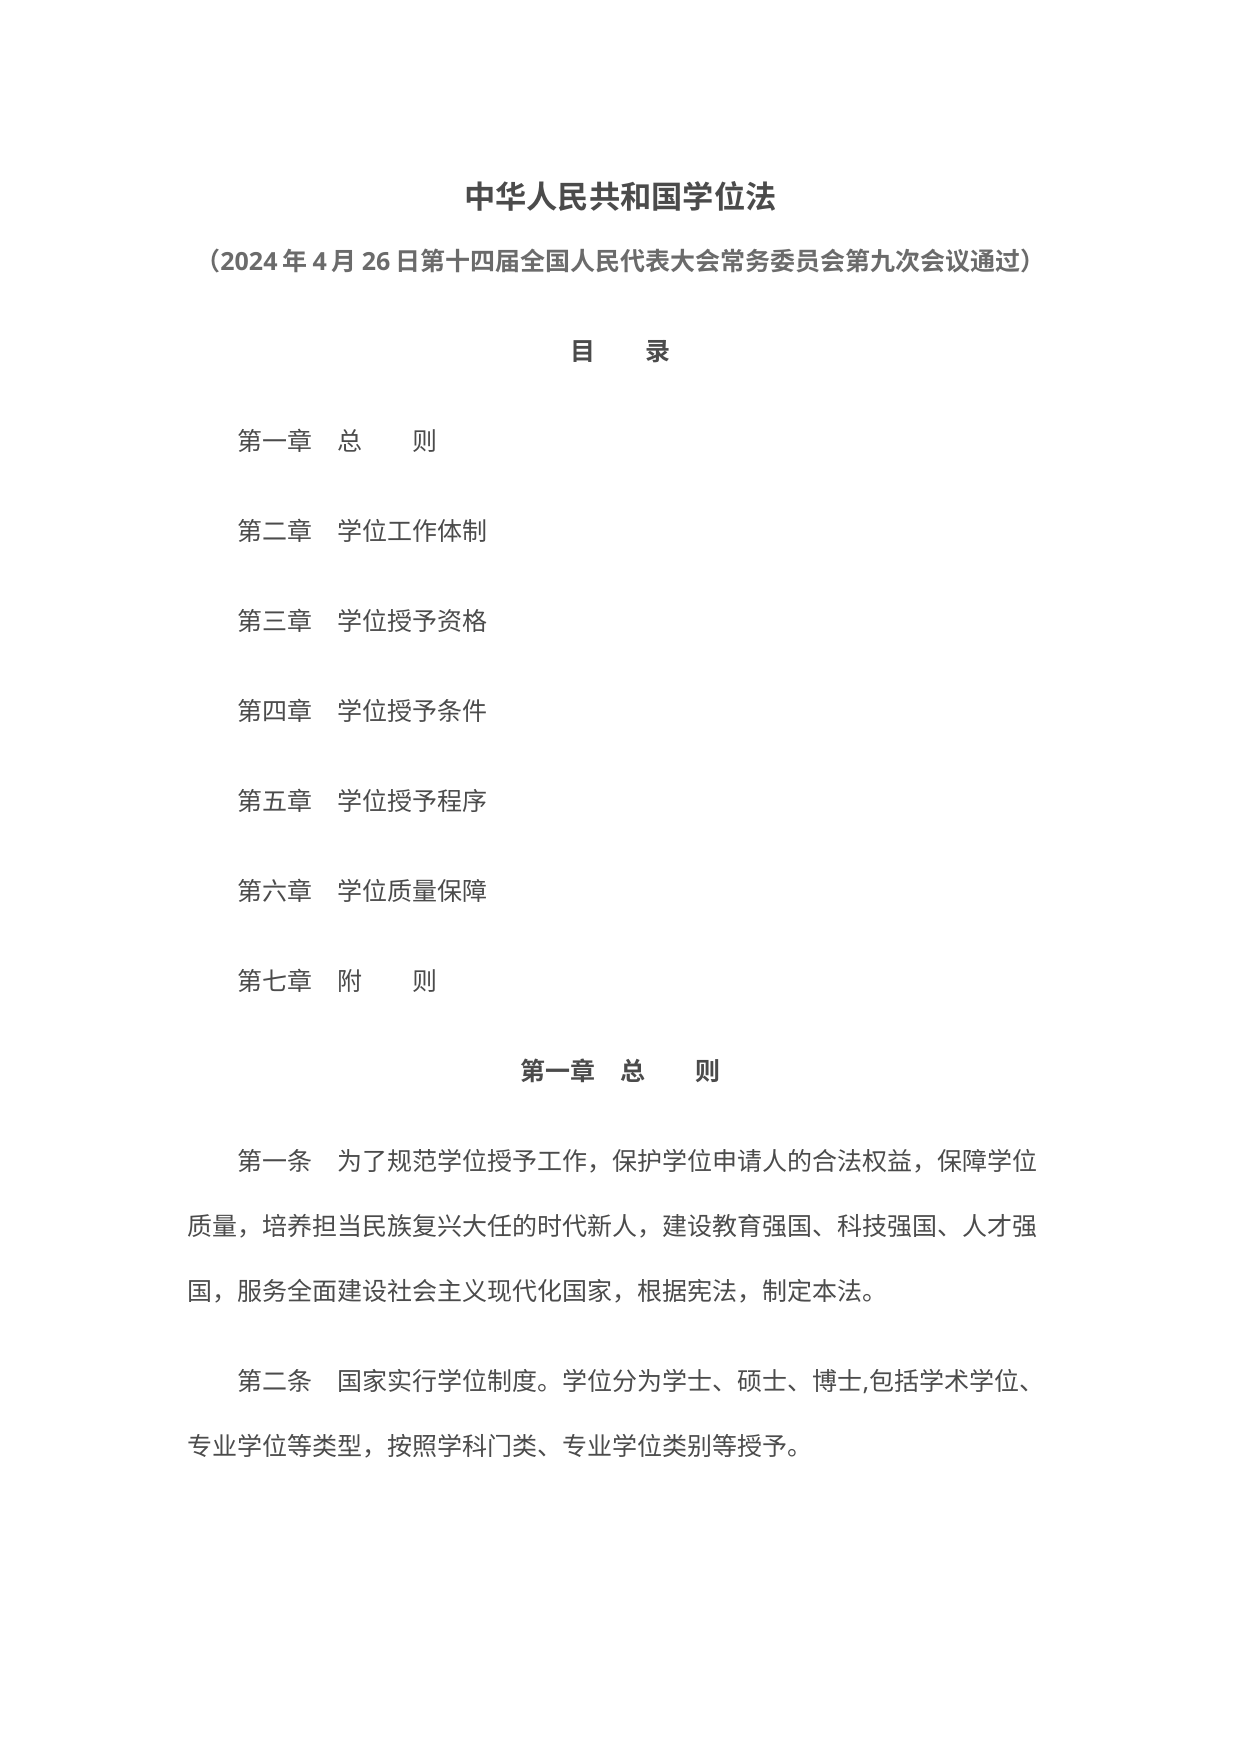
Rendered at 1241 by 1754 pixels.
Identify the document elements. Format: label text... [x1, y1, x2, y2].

subtitle 中华人民共和国学位法 [187, 162, 1053, 227]
text 目 录 [187, 317, 1053, 382]
text 第二章 学位工作体制 [187, 497, 1053, 562]
subtitle （2024年4月26日第十四届全国人民代表大会常务委员会第九次会议通过） [187, 227, 1053, 292]
text 第四章 学位授予条件 [187, 677, 1053, 742]
text 第五章 学位授予程序 [187, 767, 1053, 832]
text 第一条 为了规范学位授予工作，保护学位申请人的合法权益，保障学位质量，培养担当民族复兴大任的时代新人，建设教育强国、科技强国、人才强国，服务全面建设社会主义现代化国家，根据宪法，制定本法。 [187, 1127, 1053, 1322]
text 第二条 国家实行学位制度。学位分为学士、硕士、博士,包括学术学位、专业学位等类型，按照学科门类、专业学位类别等授予。 [187, 1347, 1053, 1477]
text 第六章 学位质量保障 [187, 857, 1053, 922]
text 第一章 总 则 [187, 1037, 1053, 1102]
text 第七章 附 则 [187, 947, 1053, 1012]
text 第一章 总 则 [187, 407, 1053, 472]
text 第三章 学位授予资格 [187, 587, 1053, 652]
